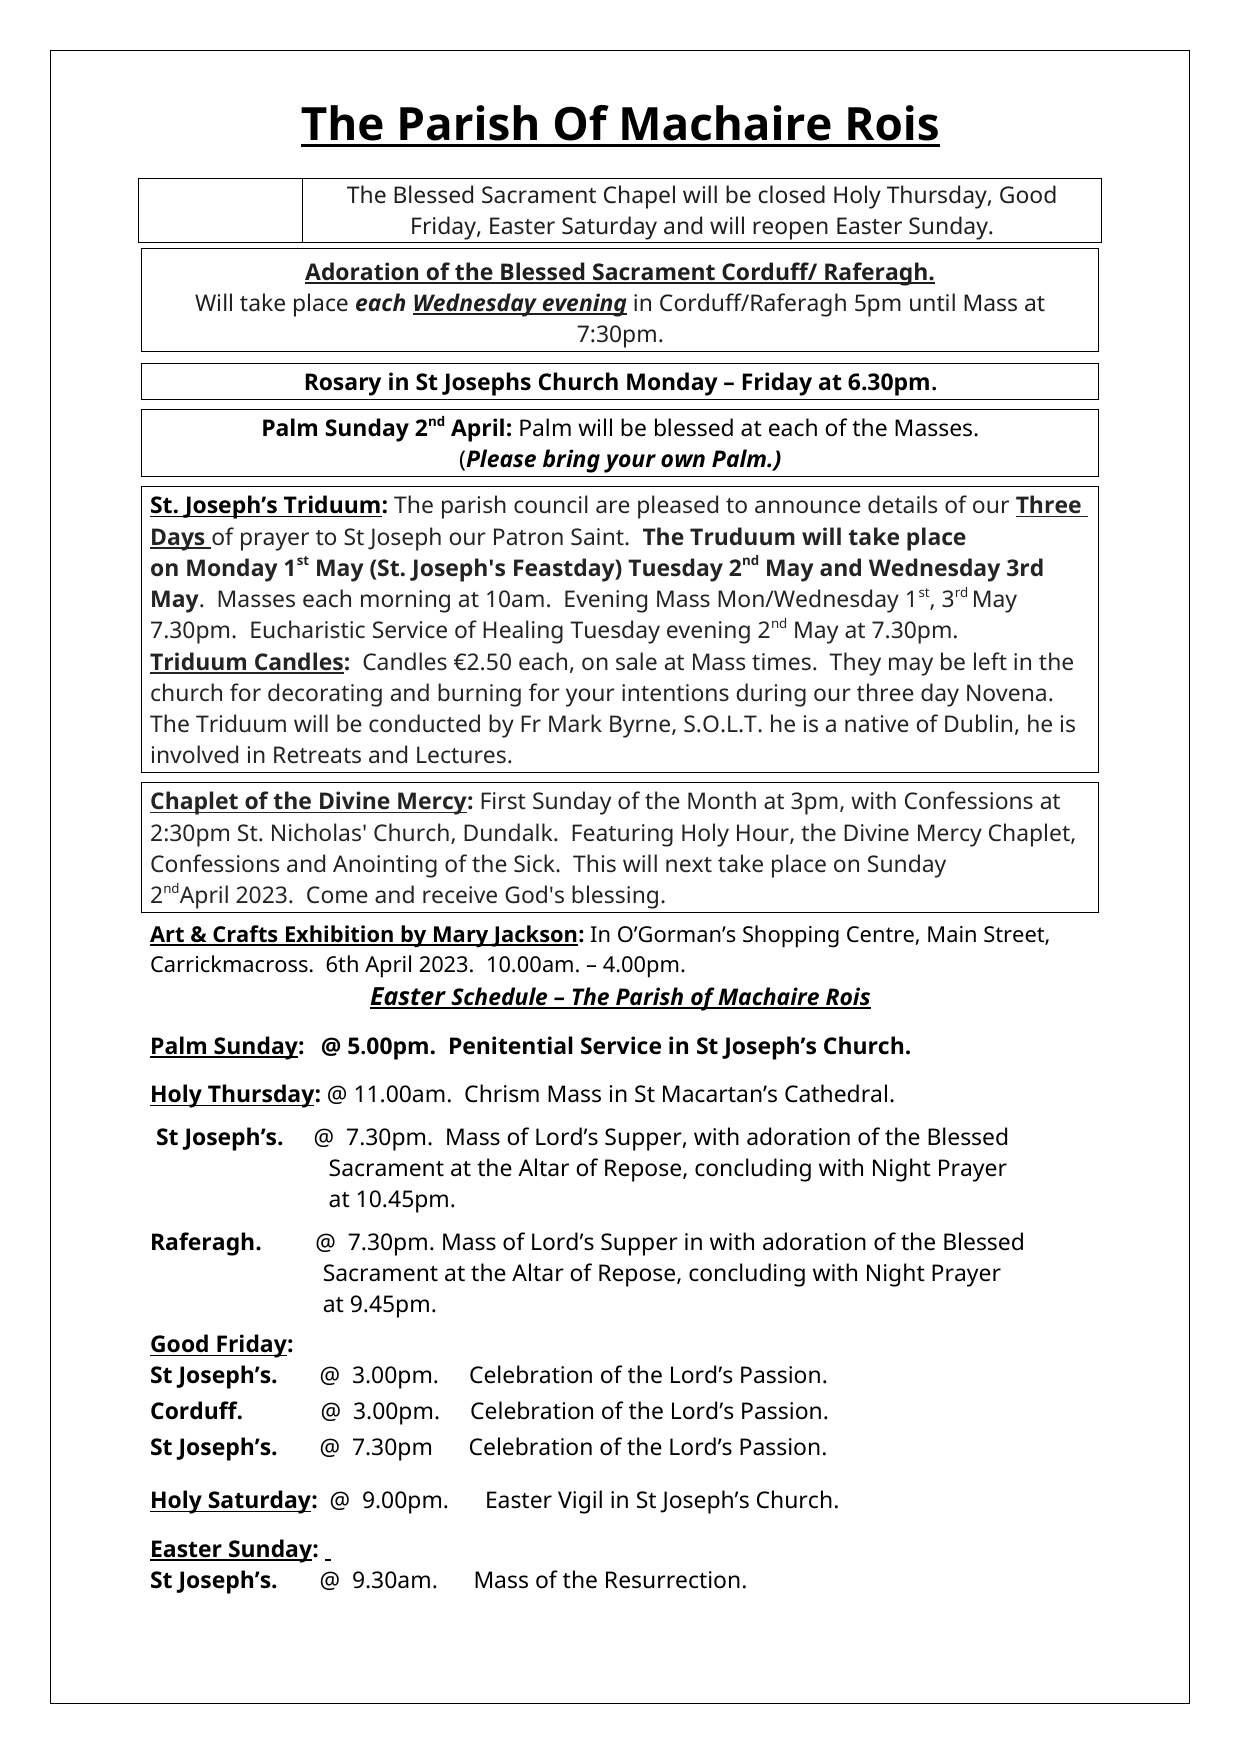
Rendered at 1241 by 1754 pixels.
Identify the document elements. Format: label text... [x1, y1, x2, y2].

text St Joseph’s. @ 3.00pm. Celebration of the Lord’s Passion. [150, 1359, 1090, 1391]
text at 9.45pm. [150, 1288, 1090, 1319]
text at 10.45pm. [150, 1183, 1090, 1214]
text St Joseph’s. @ 7.30pm. Mass of Lord’s Supper, with adoration of the Blessed [150, 1121, 1090, 1152]
text Art & Crafts Exhibition by Mary Jackson: In O’Gorman’s Shopping Centre, Main Street, Carrickmacross. 6th April 2023. 10.00am. – 4.00pm. [150, 919, 1090, 979]
text Rosary in St Josephs Church Monday – Friday at 6.30pm. [142, 364, 1098, 399]
text (Please bring your own Palm.) [142, 440, 1098, 476]
text Adoration of the Blessed Sacrament Corduff/ Raferagh. [142, 249, 1098, 279]
text Raferagh. @ 7.30pm. Mass of Lord’s Supper in with adoration of the Blessed [150, 1226, 1090, 1257]
text St Joseph’s. @ 7.30pm Celebration of the Lord’s Passion. [150, 1431, 1090, 1462]
text Corduff. @ 3.00pm. Celebration of the Lord’s Passion. [150, 1395, 1090, 1427]
text Sacrament at the Altar of Repose, concluding with Night Prayer [150, 1152, 1090, 1183]
text Holy Thursday: @ 11.00am. Chrism Mass in St Macartan’s Cathedral. [150, 1078, 1090, 1109]
text Easter Schedule – The Parish of Machaire Rois [150, 979, 1090, 1013]
text Easter Sunday: [150, 1533, 1090, 1564]
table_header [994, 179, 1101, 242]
text Sacrament at the Altar of Repose, concluding with Night Prayer [150, 1257, 1090, 1288]
text The Triduum will be conducted by Fr Mark Byrne, S.O.L.T. he is a native of Dublin, he is involved in Retreats and Lectures. [142, 705, 1098, 772]
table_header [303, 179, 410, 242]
text St. Joseph’s Triduum: The parish council are pleased to announce details of our Three Days of prayer to St Joseph our Patron Saint. The Truduum will take place on Monday 1st May (St. Joseph's Feastday) Tuesday 2nd May and Wednesday 3rd May. Masses each morning at 10am. Evening Mass Mon/Wednesday 1st, 3rd May 7.30pm. Eucharistic Service of Healing Tuesday evening 2nd May at 7.30pm. [142, 487, 1098, 645]
text Palm Sunday: @ 5.00pm. Penitential Service in St Joseph’s Church. [150, 1030, 1090, 1061]
text Good Friday: [150, 1328, 1090, 1359]
text Will take place each Wednesday evening in Corduff/Raferagh 5pm until Mass at 7:30pm. [142, 279, 1098, 351]
text Chaplet of the Divine Mercy: First Sunday of the Month at 3pm, with Confessions at 2:30pm St. Nicholas' Church, Dundalk. Featuring Holy Hour, the Divine Mercy Chaplet, Confessions and Anointing of the Sick. This will next take place on Sunday 2ndApril 2023. Come and receive God's blessing. [142, 783, 1098, 912]
text Holy Saturday: @ 9.00pm. Easter Vigil in St Joseph’s Church. [150, 1484, 1090, 1516]
text Triduum Candles: Candles €2.50 each, on sale at Mass times. They may be left in the church for decorating and burning for your intentions during our three day Novena. [150, 645, 1090, 705]
text Palm Sunday 2nd April: Palm will be blessed at each of the Masses. [142, 410, 1098, 440]
text St Joseph’s. @ 9.30am. Mass of the Resurrection. [150, 1564, 1090, 1595]
table_header [139, 179, 302, 242]
